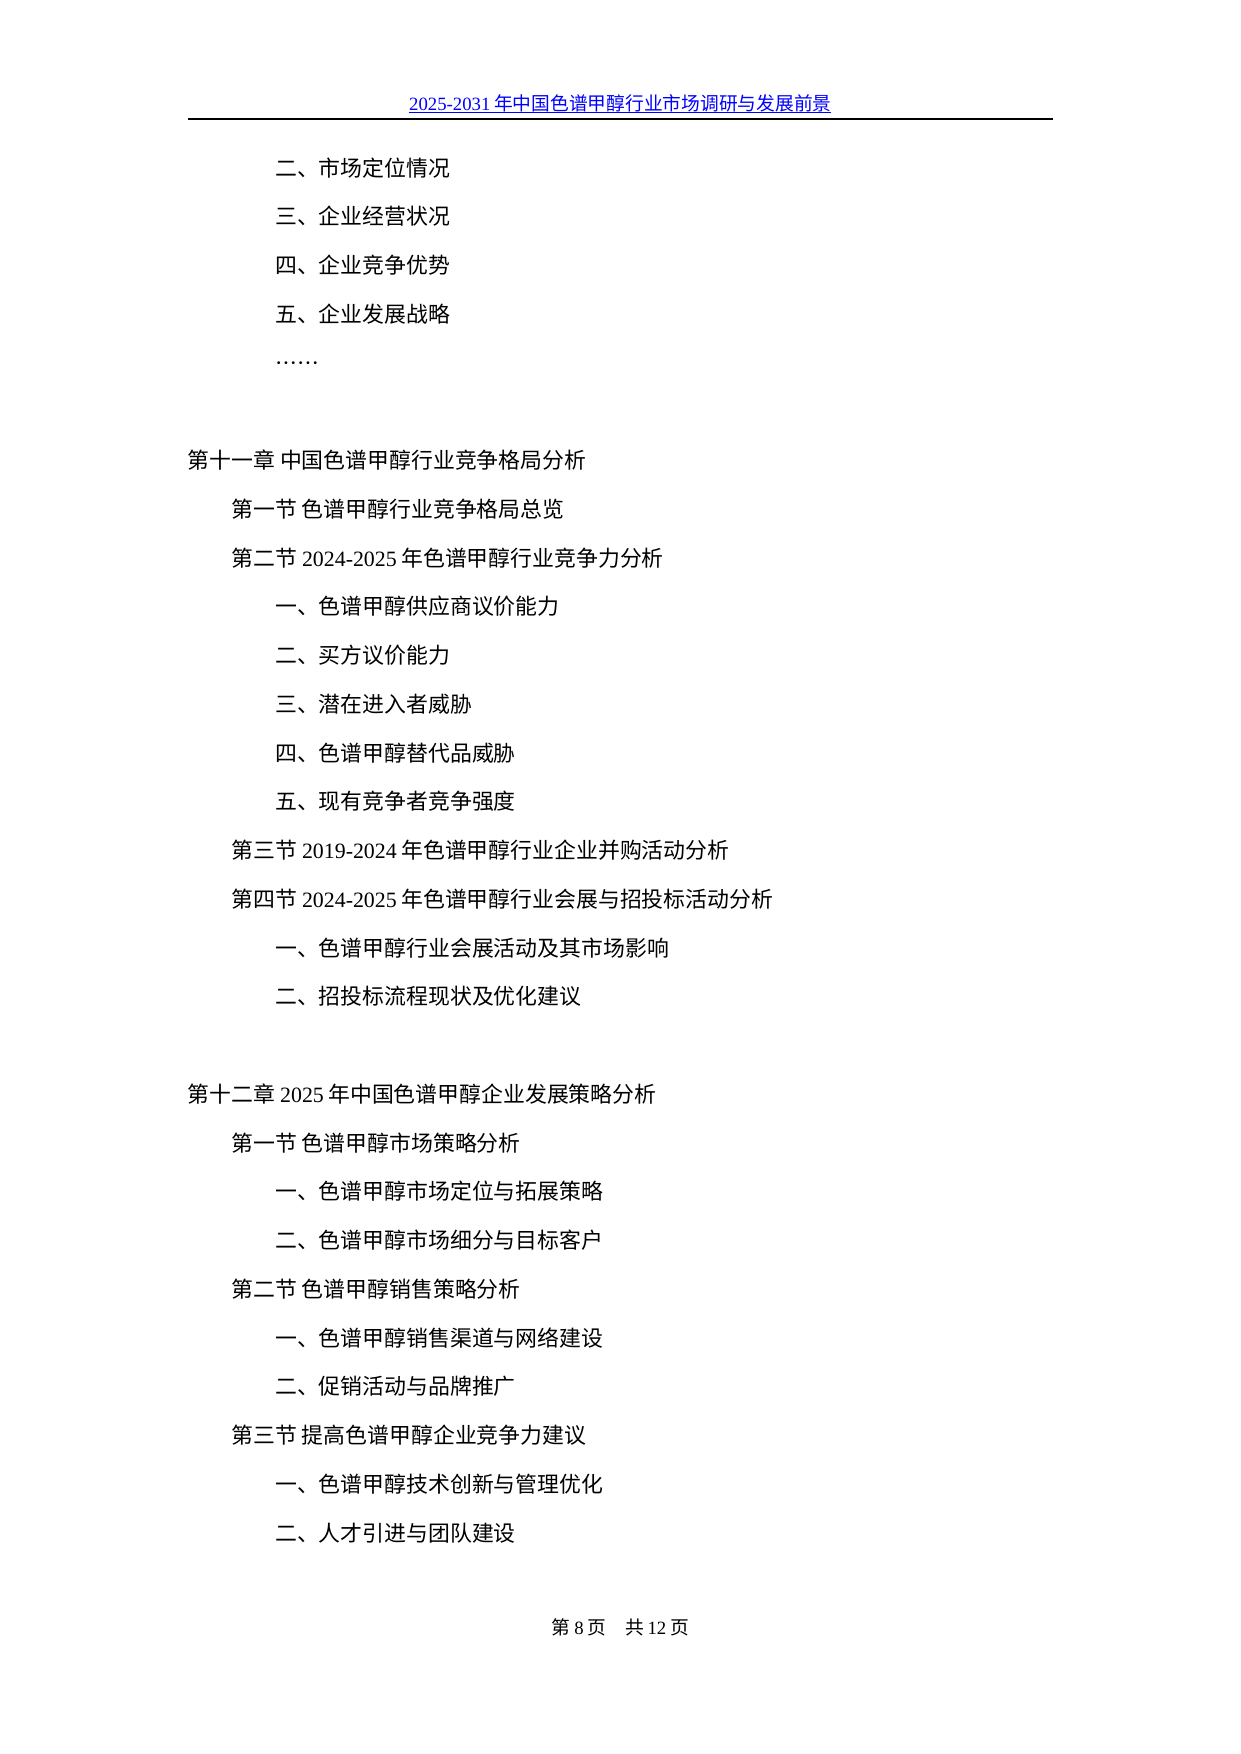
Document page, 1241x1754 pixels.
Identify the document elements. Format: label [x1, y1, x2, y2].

text [187, 150, 1053, 1548]
